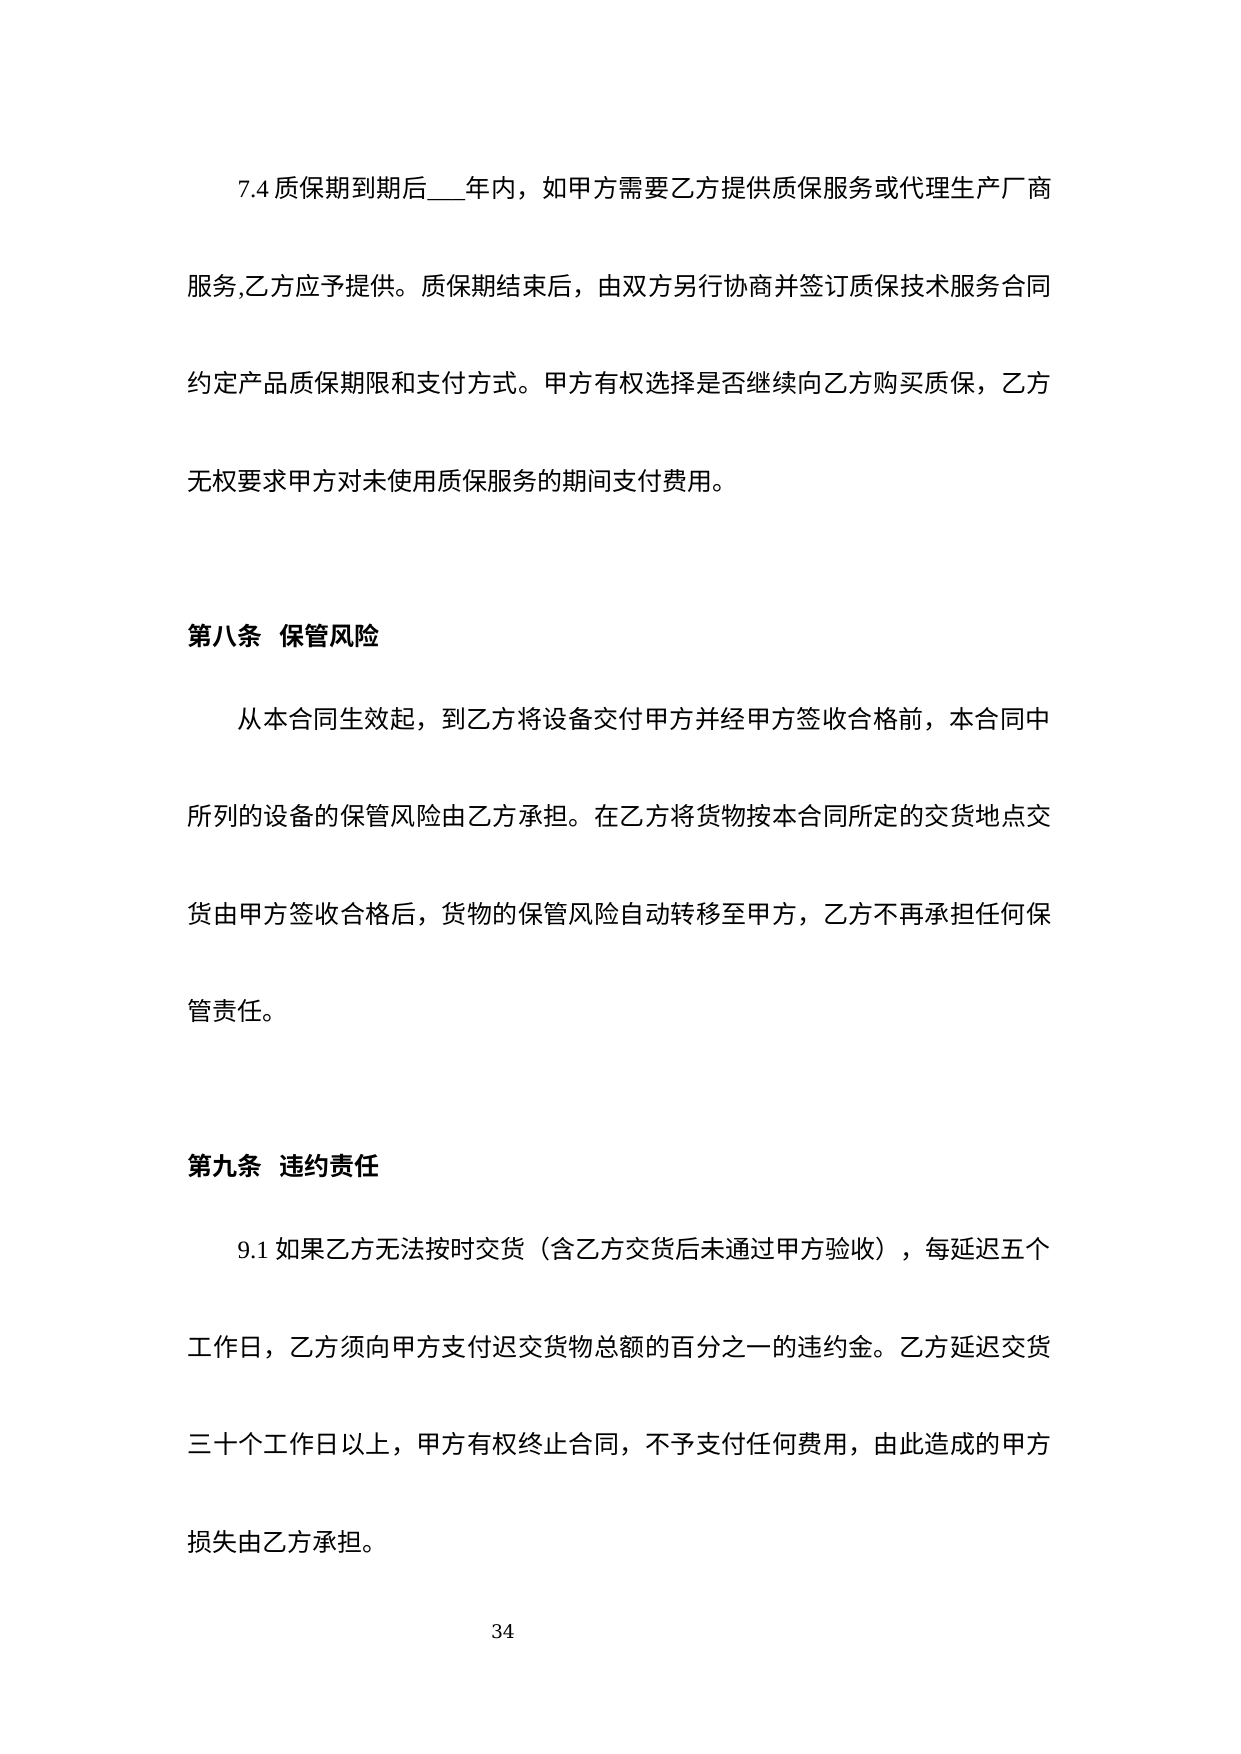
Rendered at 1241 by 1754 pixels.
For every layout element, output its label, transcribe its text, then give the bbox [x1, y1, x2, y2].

text 从本合同生效起，到乙方将设备交付甲方并经甲方签收合格前，本合同中所列的设备的保管风险由乙方承担。在乙方将货物按本合同所定的交货地点交货由甲方签收合格后，货物的保管风险自动转移至甲方，乙方不再承担任何保管责任。 [187, 685, 1053, 1042]
list 违约责任 [187, 1132, 1053, 1197]
list 保管风险 [187, 602, 1053, 667]
text 7.4质保期到期后___年内，如甲方需要乙方提供质保服务或代理生产厂商服务,乙方应予提供。质保期结束后，由双方另行协商并签订质保技术服务合同约定产品质保期限和支付方式。甲方有权选择是否继续向乙方购买质保，乙方无权要求甲方对未使用质保服务的期间支付费用。 [187, 154, 1053, 512]
text 9.1 如果乙方无法按时交货（含乙方交货后未通过甲方验收），每延迟五个工作日，乙方须向甲方支付迟交货物总额的百分之一的违约金。乙方延迟交货三十个工作日以上，甲方有权终止合同，不予支付任何费用，由此造成的甲方损失由乙方承担。 [187, 1215, 1053, 1573]
